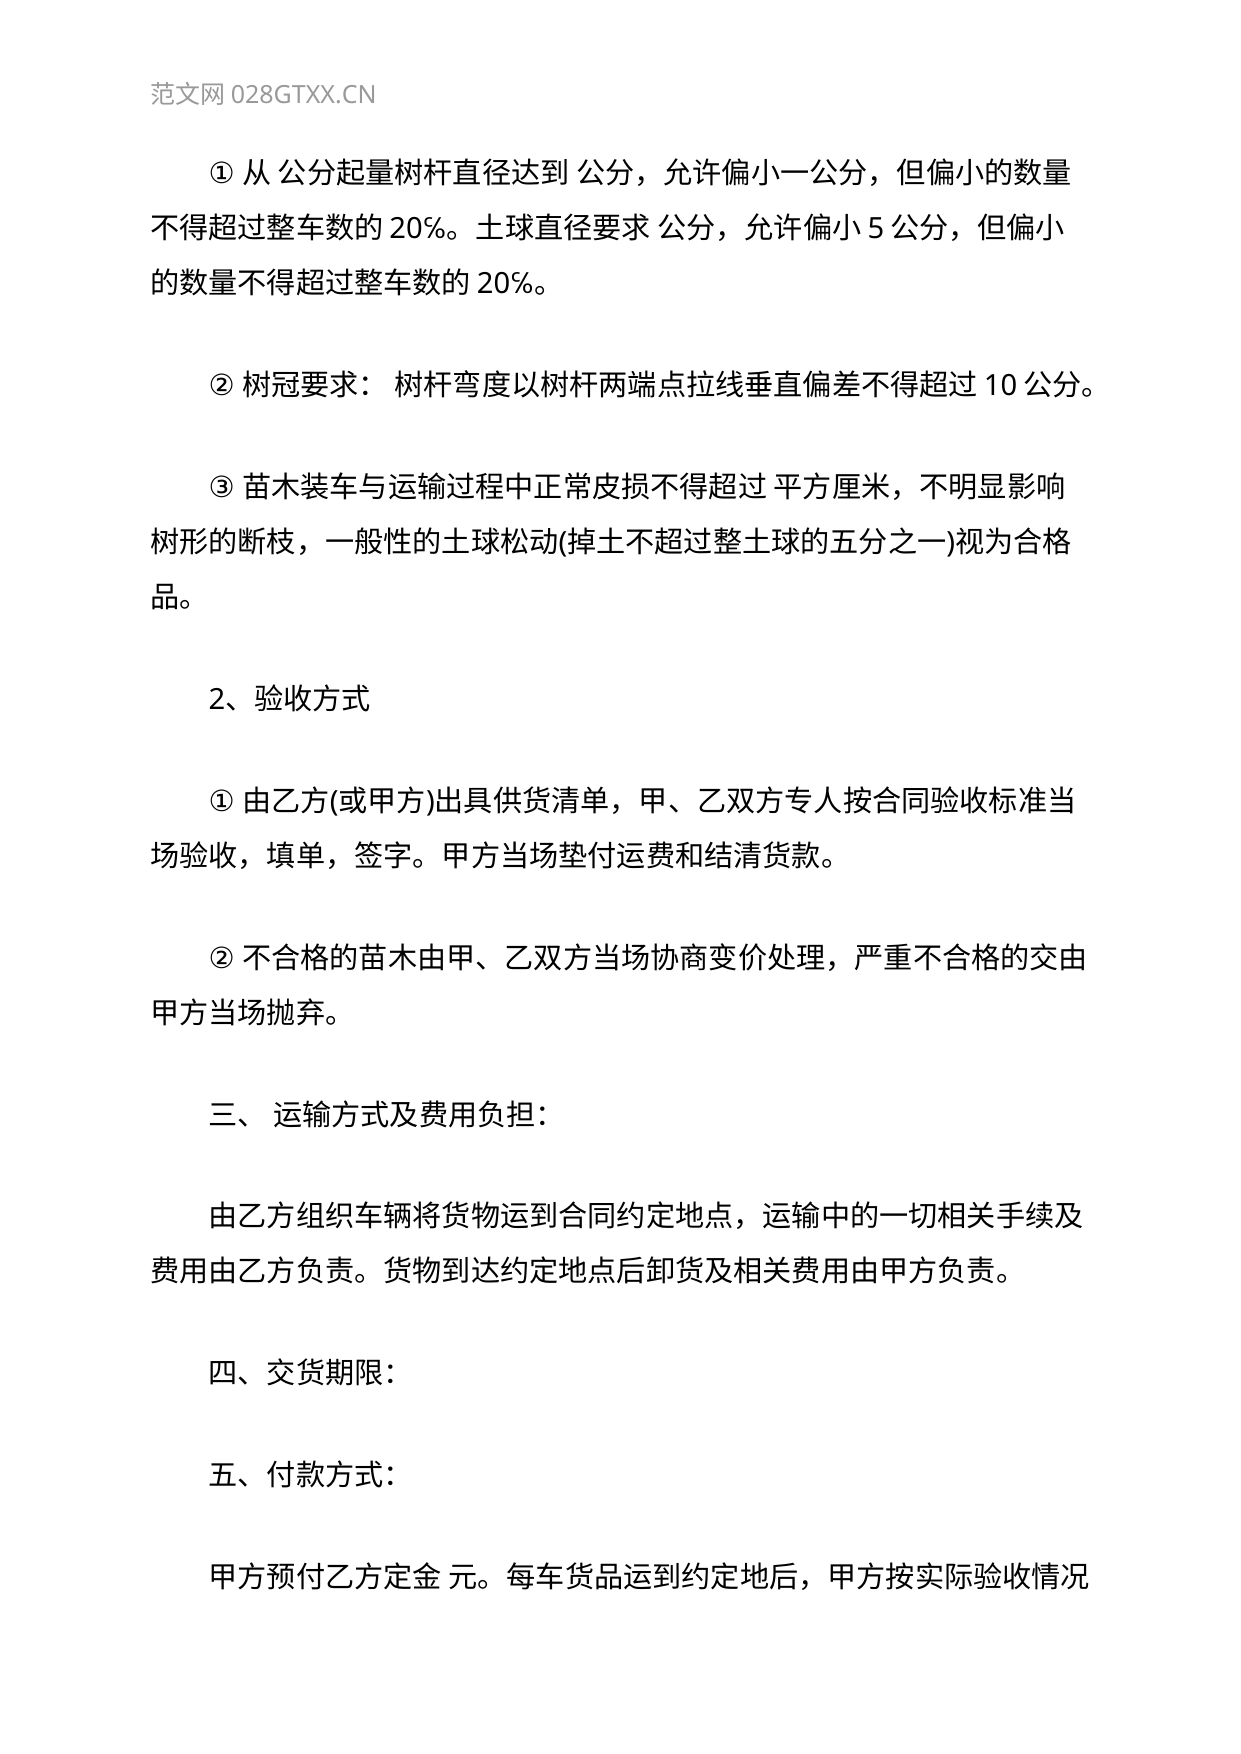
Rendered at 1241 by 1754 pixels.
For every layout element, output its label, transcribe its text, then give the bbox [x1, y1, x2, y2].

text 由乙方组织车辆将货物运到合同约定地点，运输中的一切相关手续及费用由乙方负责。货物到达约定地点后卸货及相关费用由甲方负责。 [150, 1193, 1090, 1290]
text ① 由乙方(或甲方)出具供货清单，甲、乙双方专人按合同验收标准当场验收，填单，签字。甲方当场垫付运费和结清货款。 [150, 778, 1090, 875]
text 2、验收方式 [150, 676, 1090, 718]
text ① 从 公分起量树杆直径达到 公分，允许偏小一公分，但偏小的数量不得超过整车数的20℅。土球直径要求 公分，允许偏小5公分，但偏小的数量不得超过整车数的20℅。 [150, 150, 1090, 302]
text ③ 苗木装车与运输过程中正常皮损不得超过 平方厘米，不明显影响树形的断枝，一般性的土球松动(掉土不超过整土球的五分之一)视为合格品。 [150, 464, 1090, 616]
text 三、 运输方式及费用负担： [150, 1091, 1090, 1133]
text ② 不合格的苗木由甲、乙双方当场协商变价处理，严重不合格的交由甲方当场抛弃。 [150, 934, 1090, 1032]
text ② 树冠要求： 树杆弯度以树杆两端点拉线垂直偏差不得超过10公分。 [150, 362, 1090, 404]
text 四、交货期限： [150, 1350, 1090, 1392]
text 五、付款方式： [150, 1451, 1090, 1494]
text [150, 1553, 1090, 1596]
